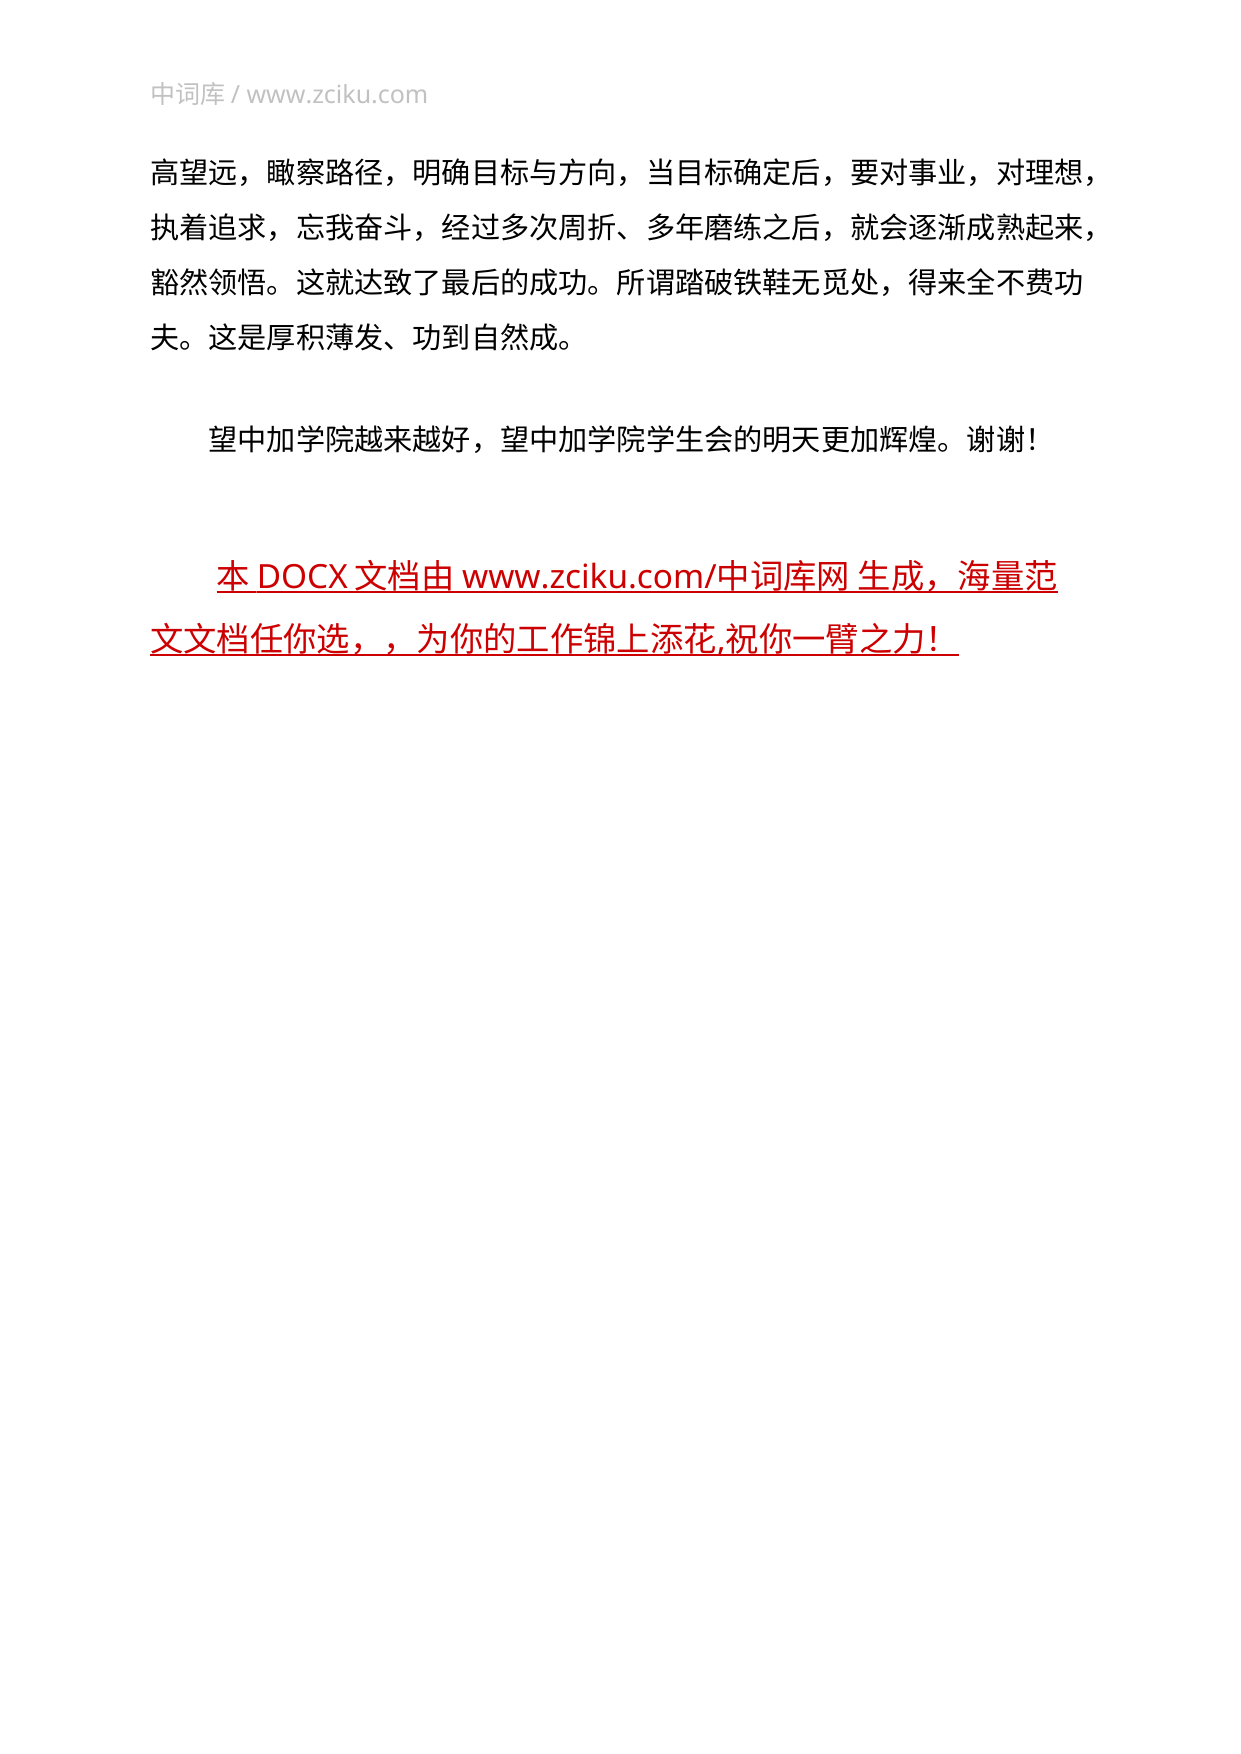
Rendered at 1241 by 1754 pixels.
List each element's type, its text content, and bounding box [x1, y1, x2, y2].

text 本DOCX文档由 www.zciku.com/中词库网 生成，海量范文文档任你选，，为你的工作锦上添花,祝你一臂之力！ [150, 549, 1090, 661]
text 望中加学院越来越好，望中加学院学生会的明天更加辉煌。谢谢！ [150, 416, 1090, 459]
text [150, 150, 1090, 357]
